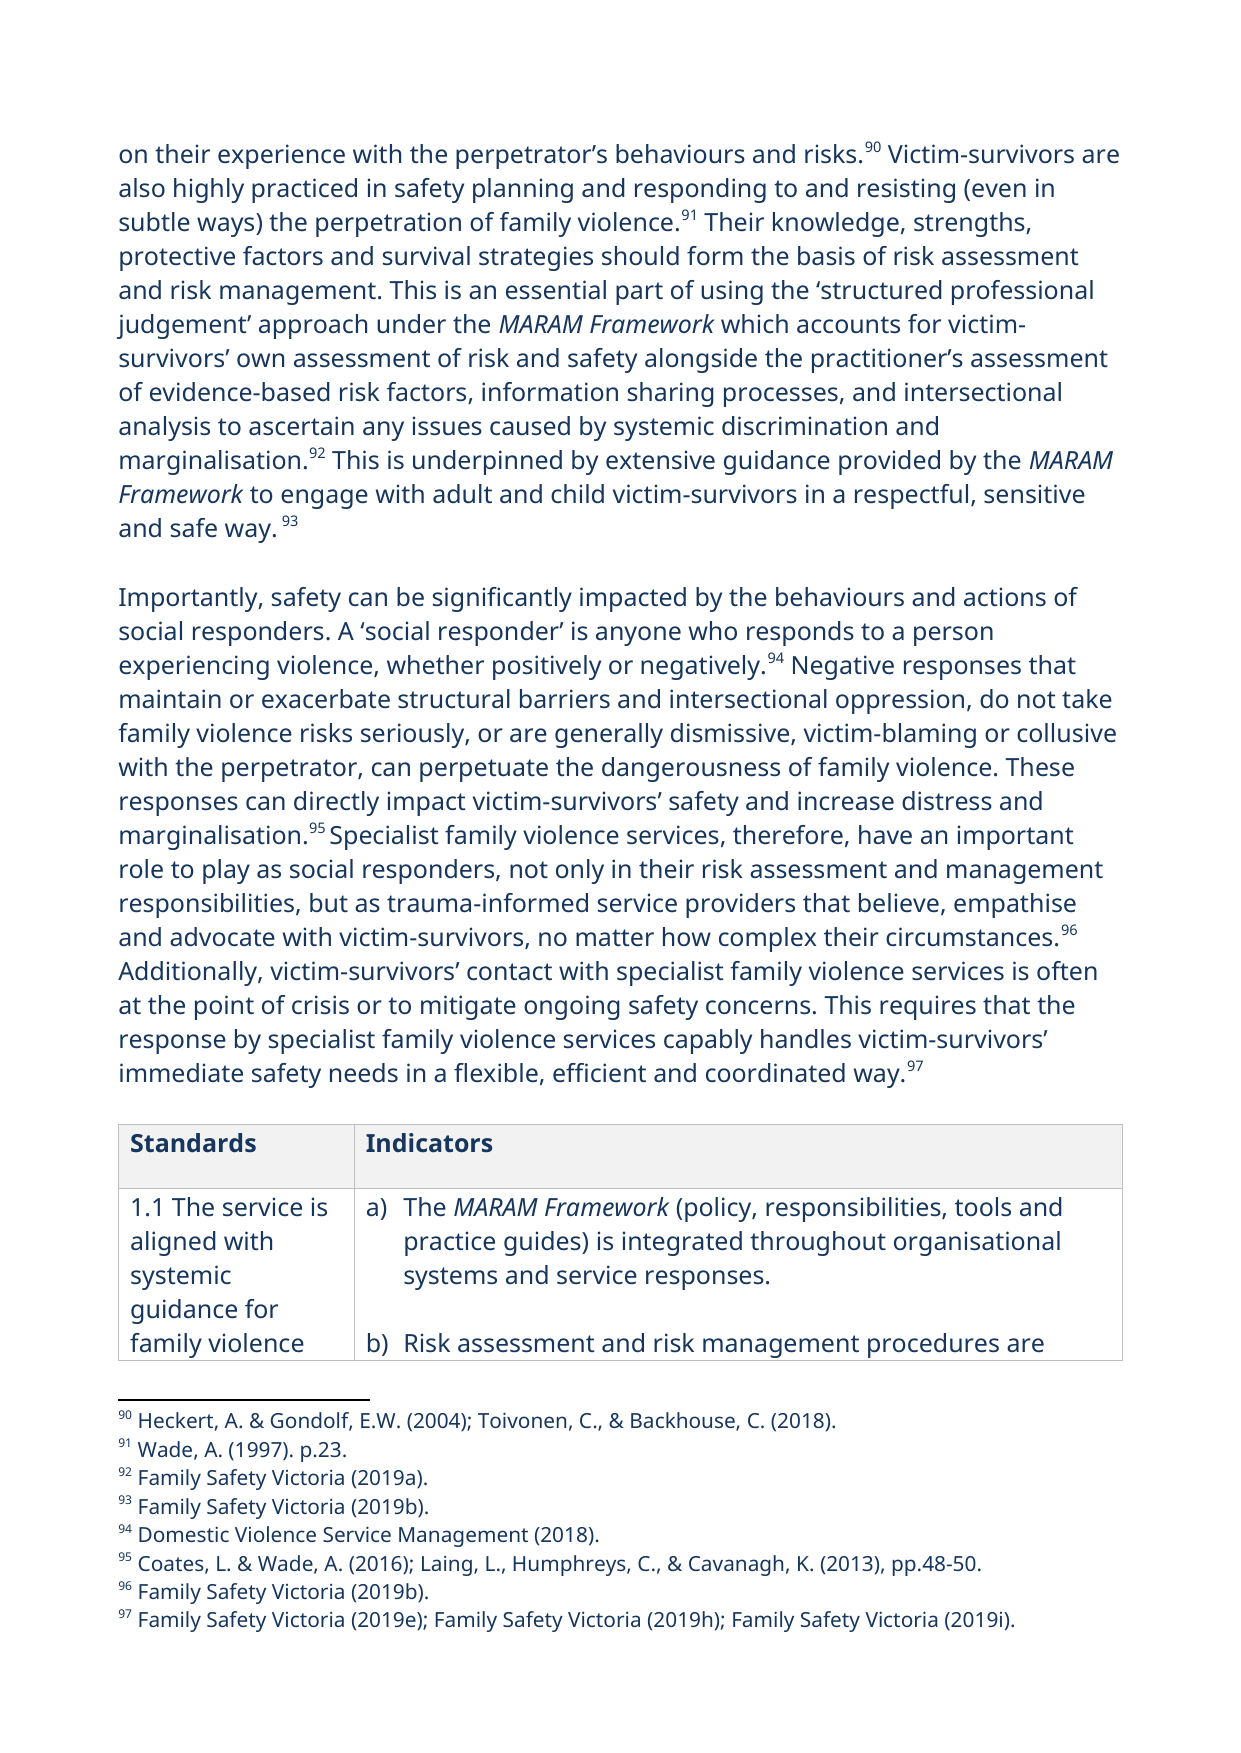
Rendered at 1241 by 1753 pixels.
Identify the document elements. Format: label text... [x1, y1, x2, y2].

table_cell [355, 1189, 1122, 1360]
table_header Indicators [355, 1125, 1122, 1188]
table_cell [119, 1189, 354, 1360]
table_header Standards [119, 1125, 354, 1188]
text Importantly, safety can be significantly impacted by the behaviours and actions of social responders. A ‘social responder’ is anyone who responds to a person experiencing violence, whether positively or negatively. Negative responses that maintain or exacerbate structural barriers and intersectional oppression, do not take family violence risks seriously, or are generally dismissive, victim-blaming or collusive with the perpetrator, can perpetuate the dangerousness of family violence. These responses can directly impact victim-survivors’ safety and increase distress and marginalisation. Specialist family violence services, therefore, have an important role to play as social responders, not only in their risk assessment and management responsibilities, but as trauma-informed service providers that believe, empathise and advocate with victim-survivors, no matter how complex their circumstances. Additionally, victim-survivors’ contact with specialist family violence services is often at the point of crisis or to mitigate ongoing safety concerns. This requires that the response by specialist family violence services capably handles victim-survivors’ immediate safety needs in a flexible, efficient and coordinated way. [118, 579, 1122, 1090]
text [118, 136, 1122, 545]
